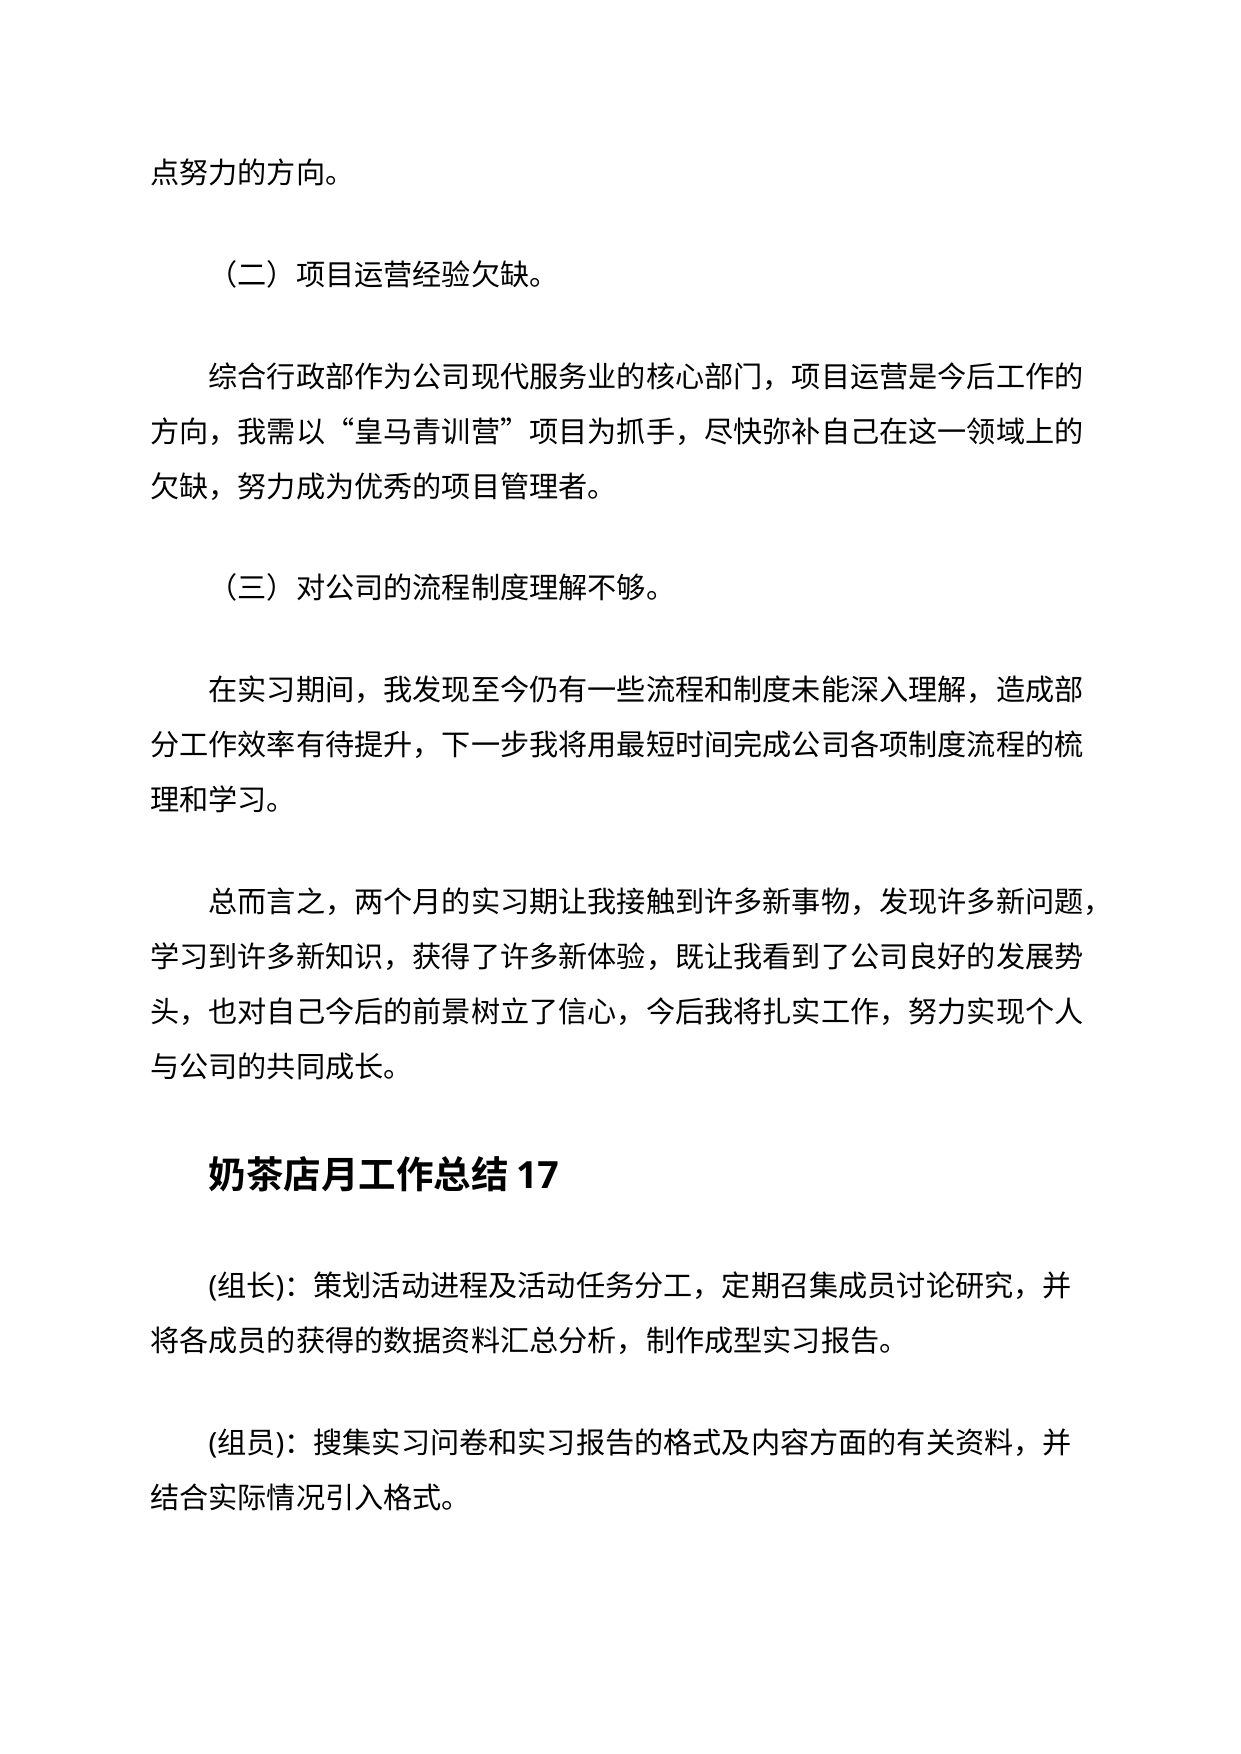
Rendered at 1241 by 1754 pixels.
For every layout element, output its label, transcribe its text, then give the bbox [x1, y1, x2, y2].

text 综合行政部作为公司现代服务业的核心部门，项目运营是今后工作的方向，我需以“皇马青训营”项目为抓手，尽快弥补自己在这一领域上的欠缺，努力成为优秀的项目管理者。 [150, 353, 1090, 506]
text （二）项目运营经验欠缺。 [150, 252, 1090, 294]
text 在实习期间，我发现至今仍有一些流程和制度未能深入理解，造成部分工作效率有待提升，下一步我将用最短时间完成公司各项制度流程的梳理和学习。 [150, 667, 1090, 819]
text 总而言之，两个月的实习期让我接触到许多新事物，发现许多新问题，学习到许多新知识，获得了许多新体验，既让我看到了公司良好的发展势头，也对自己今后的前景树立了信心，今后我将扎实工作，努力实现个人与公司的共同成长。 [150, 878, 1090, 1085]
text (组员)：搜集实习问卷和实习报告的格式及内容方面的有关资料，并结合实际情况引入格式。 [150, 1419, 1090, 1517]
text 奶茶店月工作总结17 [150, 1145, 1090, 1199]
text (组长)：策划活动进程及活动任务分工，定期召集成员讨论研究，并将各成员的获得的数据资料汇总分析，制作成型实习报告。 [150, 1262, 1090, 1360]
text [150, 150, 1090, 192]
text （三）对公司的流程制度理解不够。 [150, 565, 1090, 607]
